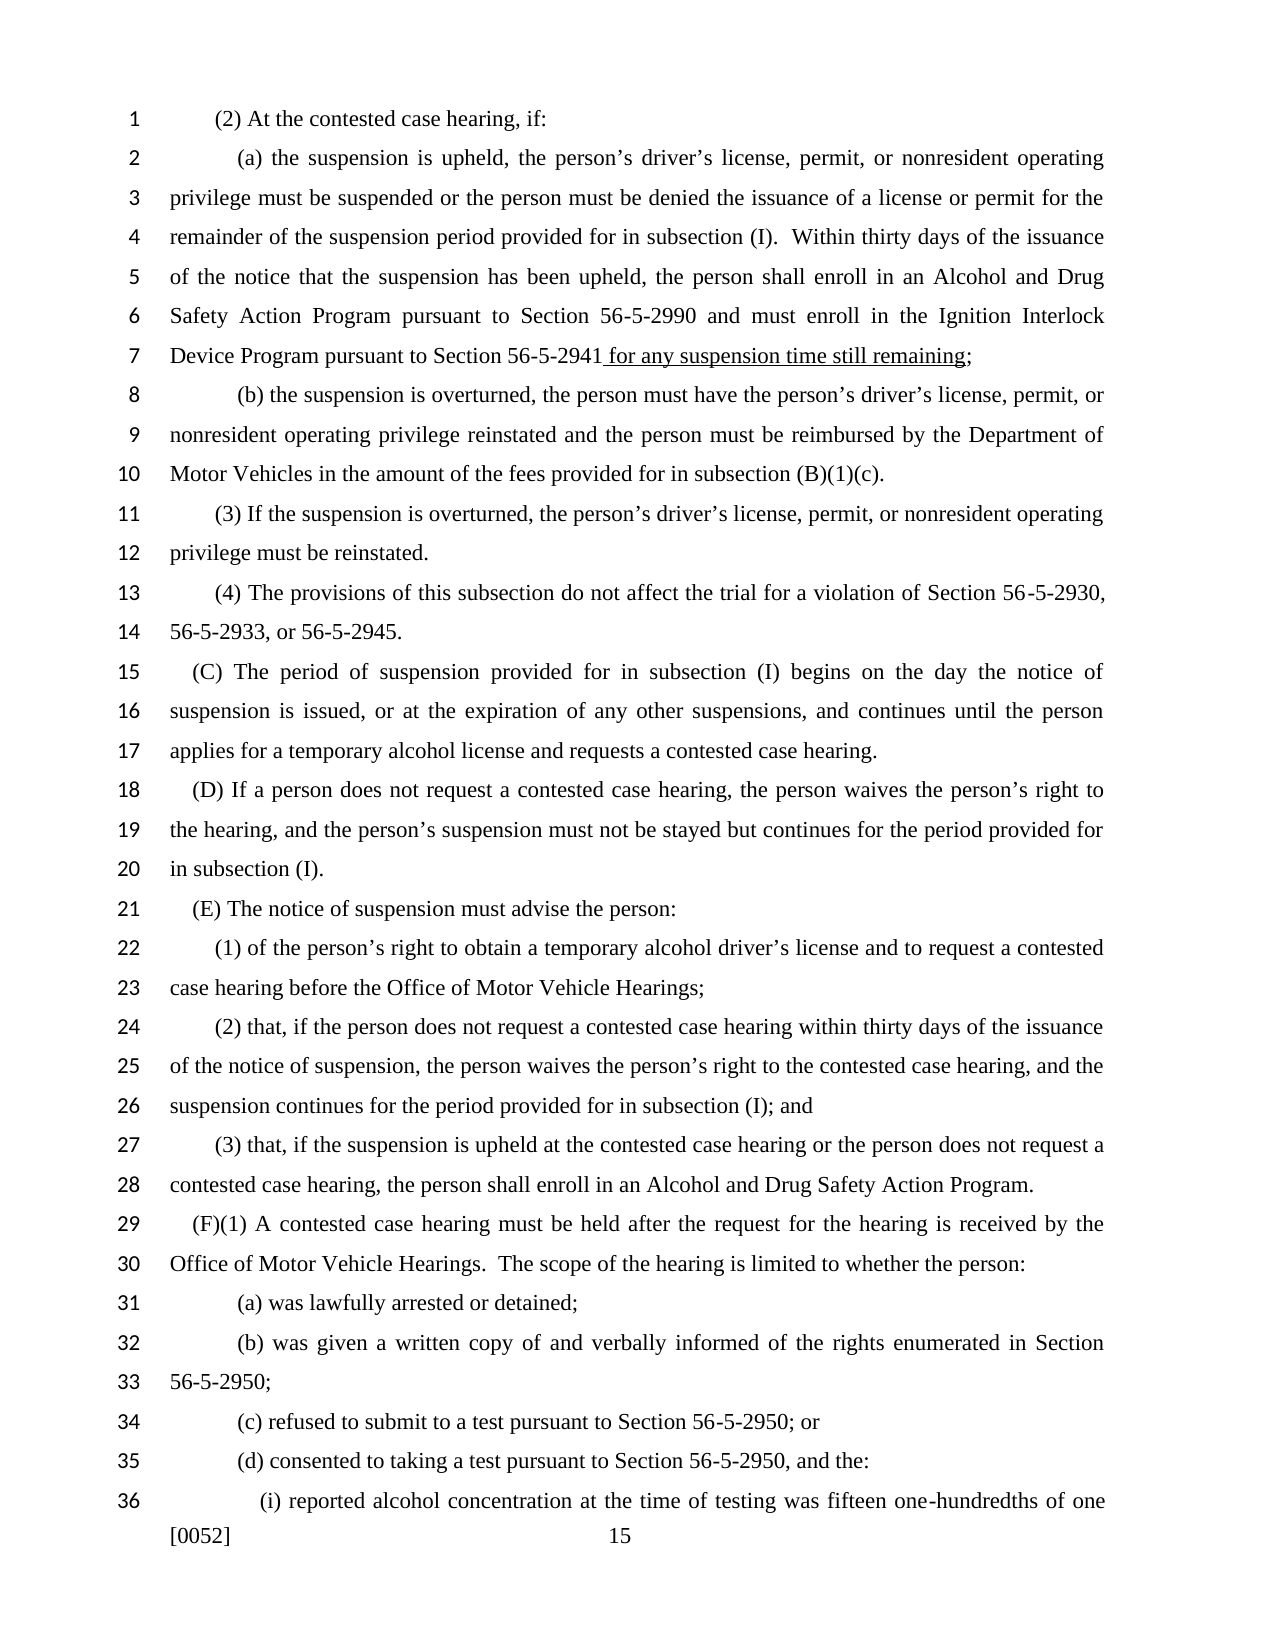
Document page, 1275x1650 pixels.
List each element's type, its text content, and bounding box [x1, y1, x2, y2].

text (a) was lawfully arrested or detained; [169, 1289, 1106, 1316]
text (b) the suspension is overturned, the person must have the person’s driver’s license, permit, or nonresident operating privilege reinstated and the person must be reimbursed by the Department of Motor Vehicles in the amount of the fees provided for in subsection (B)(1)(c). [169, 381, 1106, 487]
text (C) The period of suspension provided for in subsection (I) begins on the day the notice of suspension is issued, or at the expiration of any other suspensions, and continues until the person applies for a temporary alcohol license and requests a contested case hearing. [169, 658, 1106, 763]
text (2) that, if the person does not request a contested case hearing within thirty days of the issuance of the notice of suspension, the person waives the person’s right to the contested case hearing, and the suspension continues for the period provided for in subsection (I); and [169, 1013, 1106, 1118]
text (F)(1) A contested case hearing must be held after the request for the hearing is received by the Office of Motor Vehicle Hearings. The scope of the hearing is limited to whether the person: [169, 1210, 1106, 1276]
text (c) refused to submit to a test pursuant to Section 56‑5‑2950; or [169, 1408, 1106, 1434]
text (E) The notice of suspension must advise the person: [169, 894, 1106, 921]
text (D) If a person does not request a contested case hearing, the person waives the person’s right to the hearing, and the person’s suspension must not be stayed but continues for the period provided for in subsection (I). [169, 776, 1106, 881]
text (3) that, if the suspension is upheld at the contested case hearing or the person does not request a contested case hearing, the person shall enroll in an Alcohol and Drug Safety Action Program. [169, 1131, 1106, 1197]
text (d) consented to taking a test pursuant to Section 56‑5‑2950, and the: [169, 1447, 1106, 1474]
text (4) The provisions of this subsection do not affect the trial for a violation of Section 56‑5‑2930, 56‑5‑2933, or 56‑5‑2945. [169, 579, 1106, 644]
text (3) If the suspension is overturned, the person’s driver’s license, permit, or nonresident operating privilege must be reinstated. [169, 500, 1106, 566]
text (b) was given a written copy of and verbally informed of the rights enumerated in Section 56‑5‑2950; [169, 1329, 1106, 1395]
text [169, 1487, 1106, 1513]
text (a) the suspension is upheld, the person’s driver’s license, permit, or nonresident operating privilege must be suspended or the person must be denied the issuance of a license or permit for the remainder of the suspension period provided for in subsection (I). Within thirty days of the issuance of the notice that the suspension has been upheld, the person shall enroll in an Alcohol and Drug Safety Action Program pursuant to Section 56‑5‑2990 and must enroll in the Ignition Interlock Device Program pursuant to Section 56‑5‑2941 for any suspension time still remaining; [169, 144, 1106, 368]
text (1) of the person’s right to obtain a temporary alcohol driver’s license and to request a contested case hearing before the Office of Motor Vehicle Hearings; [169, 934, 1106, 1000]
text (2) At the contested case hearing, if: [169, 105, 1106, 131]
